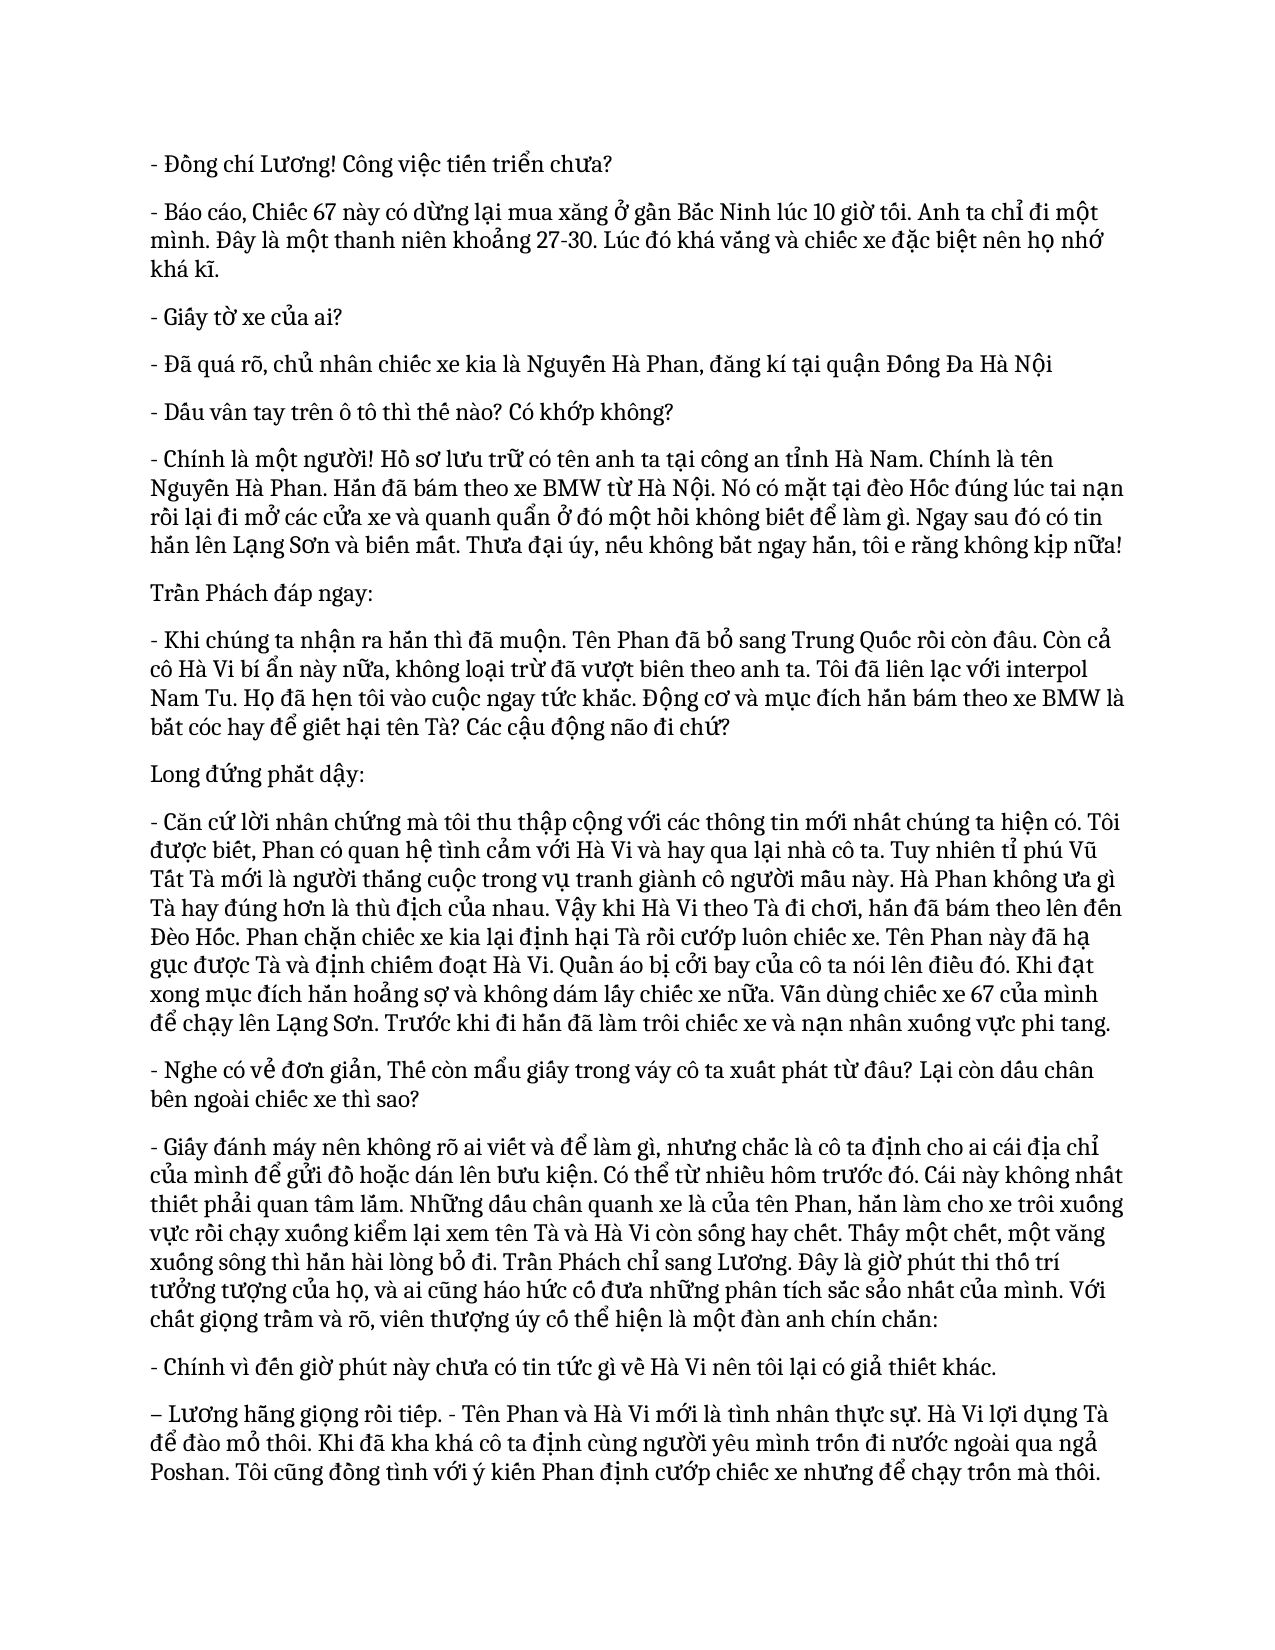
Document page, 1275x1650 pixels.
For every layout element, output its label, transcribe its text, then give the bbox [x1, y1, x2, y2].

text - Chính vì đến giờ phút này chưa có tin tức gì về Hà Vi nên tôi lại có giả thiết khác. [150, 1352, 1125, 1381]
text - Báo cáo, Chiếc 67 này có dừng lại mua xăng ở gần Bắc Ninh lúc 10 giờ tối. Anh ta chỉ đi một mình. Đây là một thanh niên khoảng 27-30. Lúc đó khá vắng và chiếc xe đặc biệt nên họ nhớ khá kĩ. [150, 197, 1125, 284]
text Long đứng phắt dậy: [150, 760, 1125, 789]
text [150, 1400, 1125, 1486]
text - Khi chúng ta nhận ra hắn thì đã muộn. Tên Phan đã bỏ sang Trung Quốc rồi còn đâu. Còn cả cô Hà Vi bí ẩn này nữa, không loại trừ đã vượt biên theo anh ta. Tôi đã liên lạc với interpol Nam Tu. Họ đã hẹn tôi vào cuộc ngay tức khắc. Động cơ và mục đích hắn bám theo xe BMW là bắt cóc hay để giết hại tên Tà? Các cậu động não đi chứ? [150, 626, 1125, 741]
text - Đã quá rõ, chủ nhân chiếc xe kia là Nguyễn Hà Phan, đăng kí tại quận Đống Đa Hà Nội [150, 350, 1125, 379]
text - Chính là một người! Hồ sơ lưu trữ có tên anh ta tại công an tỉnh Hà Nam. Chính là tên Nguyễn Hà Phan. Hắn đã bám theo xe BMW từ Hà Nội. Nó có mặt tại đèo Hốc đúng lúc tai nạn rồi lại đi mở các cửa xe và quanh quẩn ở đó một hồi không biết để làm gì. Ngay sau đó có tin hắn lên Lạng Sơn và biến mất. Thưa đại úy, nếu không bắt ngay hắn, tôi e rằng không kịp nữa! [150, 445, 1125, 560]
text - Giấy tờ xe của ai? [150, 302, 1125, 331]
text - Đồng chí Lương! Công việc tiến triển chưa? [150, 150, 1125, 179]
text - Căn cứ lời nhân chứng mà tôi thu thập cộng với các thông tin mới nhất chúng ta hiện có. Tôi được biết, Phan có quan hệ tình cảm với Hà Vi và hay qua lại nhà cô ta. Tuy nhiên tỉ phú Vũ Tất Tà mới là người thắng cuộc trong vụ tranh giành cô người mẫu này. Hà Phan không ưa gì Tà hay đúng hơn là thù địch của nhau. Vậy khi Hà Vi theo Tà đi chơi, hắn đã bám theo lên đến Đèo Hốc. Phan chặn chiếc xe kia lại định hại Tà rồi cướp luôn chiếc xe. Tên Phan này đã hạ gục được Tà và định chiếm đoạt Hà Vi. Quần áo bị cởi bay của cô ta nói lên điều đó. Khi đạt xong mục đích hắn hoảng sợ và không dám lấy chiếc xe nữa. Vẫn dùng chiếc xe 67 của mình để chạy lên Lạng Sơn. Trước khi đi hắn đã làm trôi chiếc xe và nạn nhân xuống vực phi tang. [150, 807, 1125, 1037]
text - Nghe có vẻ đơn giản, Thế còn mẩu giấy trong váy cô ta xuất phát từ đâu? Lại còn dấu chân bên ngoài chiếc xe thì sao? [150, 1056, 1125, 1114]
text Trần Phách đáp ngay: [150, 579, 1125, 607]
text - Giấy đánh máy nên không rõ ai viết và để làm gì, nhưng chắc là cô ta định cho ai cái địa chỉ của mình để gửi đồ hoặc dán lên bưu kiện. Có thể từ nhiều hôm trước đó. Cái này không nhất thiết phải quan tâm lắm. Những dấu chân quanh xe là của tên Phan, hắn làm cho xe trôi xuống vực rồi chạy xuống kiểm lại xem tên Tà và Hà Vi còn sống hay chết. Thấy một chết, một văng xuống sông thì hắn hài lòng bỏ đi. Trần Phách chỉ sang Lương. Đây là giờ phút thi thố trí tưởng tượng của họ, và ai cũng háo hức cố đưa những phân tích sắc sảo nhất của mình. Với chất giọng trầm và rõ, viên thượng úy cố thể hiện là một đàn anh chín chắn: [150, 1132, 1125, 1334]
text - Dấu vân tay trên ô tô thì thế nào? Có khớp không? [150, 397, 1125, 426]
